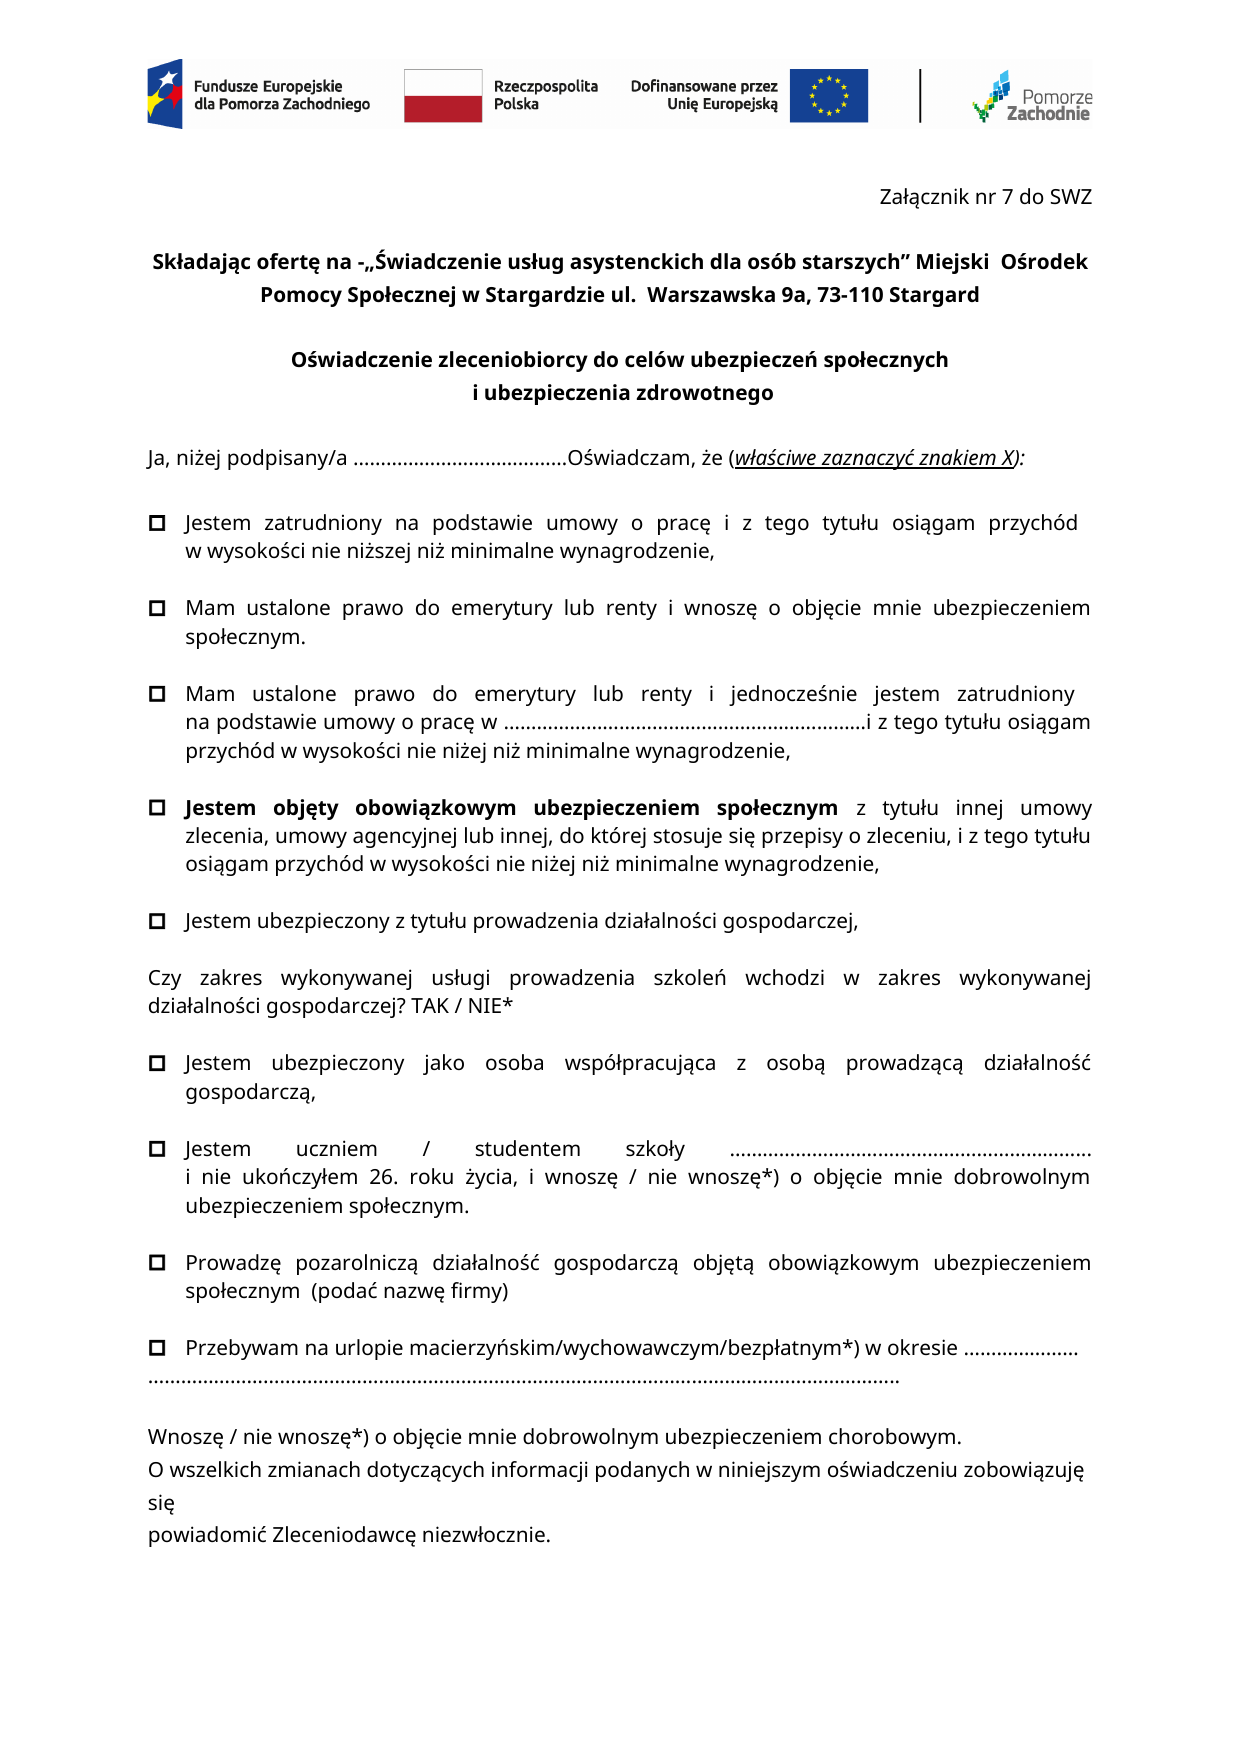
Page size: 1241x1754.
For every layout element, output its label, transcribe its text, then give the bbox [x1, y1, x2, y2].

text Załącznik nr 7 do SWZ [148, 182, 1092, 210]
list Jestem zatrudniony na podstawie umowy o pracę i z tego tytułu osiągam przychód w wysokości nie niższej niż minimalne wynagrodzenie, [148, 508, 1092, 565]
text Wnoszę / nie wnoszę*) o objęcie mnie dobrowolnym ubezpieczeniem chorobowym. [148, 1422, 1092, 1451]
list Jestem ubezpieczony jako osoba współpracująca z osobą prowadzącą działalność gospodarczą, [148, 1048, 1092, 1105]
list Jestem uczniem / studentem szkoły ………………………………………………………... i nie ukończyłem 26. roku życia, i wnoszę / nie wnoszę*) o objęcie mnie dobrowolnym ubezpieczeniem społecznym. [148, 1134, 1092, 1219]
text Składając ofertę na -„Świadczenie usług asystenckich dla osób starszych” Miejski Ośrodek Pomocy Społecznej w Stargardzie ul. Warszawska 9a, 73-110 Stargard [148, 247, 1092, 308]
list Mam ustalone prawo do emerytury lub renty i wnoszę o objęcie mnie ubezpieczeniem społecznym. [148, 593, 1092, 650]
text Oświadczenie zleceniobiorcy do celów ubezpieczeń społecznych i ubezpieczenia zdrowotnego [148, 345, 1092, 406]
text Ja, niżej podpisany/a …………………………………Oświadczam, że (właściwe zaznaczyć znakiem X): [148, 443, 1092, 471]
picture [147, 59, 1093, 129]
text O wszelkich zmianach dotyczących informacji podanych w niniejszym oświadczeniu zobowiązuję się [148, 1455, 1092, 1516]
list Mam ustalone prawo do emerytury lub renty i jednocześnie jestem zatrudniony na podstawie umowy o pracę w …………………………………………………………i z tego tytułu osiągam przychód w wysokości nie niżej niż minimalne wynagrodzenie, [148, 679, 1092, 764]
list Prowadzę pozarolniczą działalność gospodarczą objętą obowiązkowym ubezpieczeniem społecznym (podać nazwę firmy) [148, 1248, 1092, 1304]
text ……………………………………………………………………………………………………………………….. [148, 1361, 1122, 1390]
text Czy zakres wykonywanej usługi prowadzenia szkoleń wchodzi w zakres wykonywanej działalności gospodarczej? TAK / NIE* [148, 963, 1092, 1020]
list Przebywam na urlopie macierzyńskim/wychowawczym/bezpłatnym*) w okresie ………………… [148, 1333, 1122, 1361]
list Jestem ubezpieczony z tytułu prowadzenia działalności gospodarczej, [148, 906, 1092, 935]
list Jestem objęty obowiązkowym ubezpieczeniem społecznym z tytułu innej umowy zlecenia, umowy agencyjnej lub innej, do której stosuje się przepisy o zleceniu, i z tego tytułu osiągam przychód w wysokości nie niżej niż minimalne wynagrodzenie, [148, 793, 1092, 878]
text powiadomić Zleceniodawcę niezwłocznie. [148, 1520, 1092, 1549]
